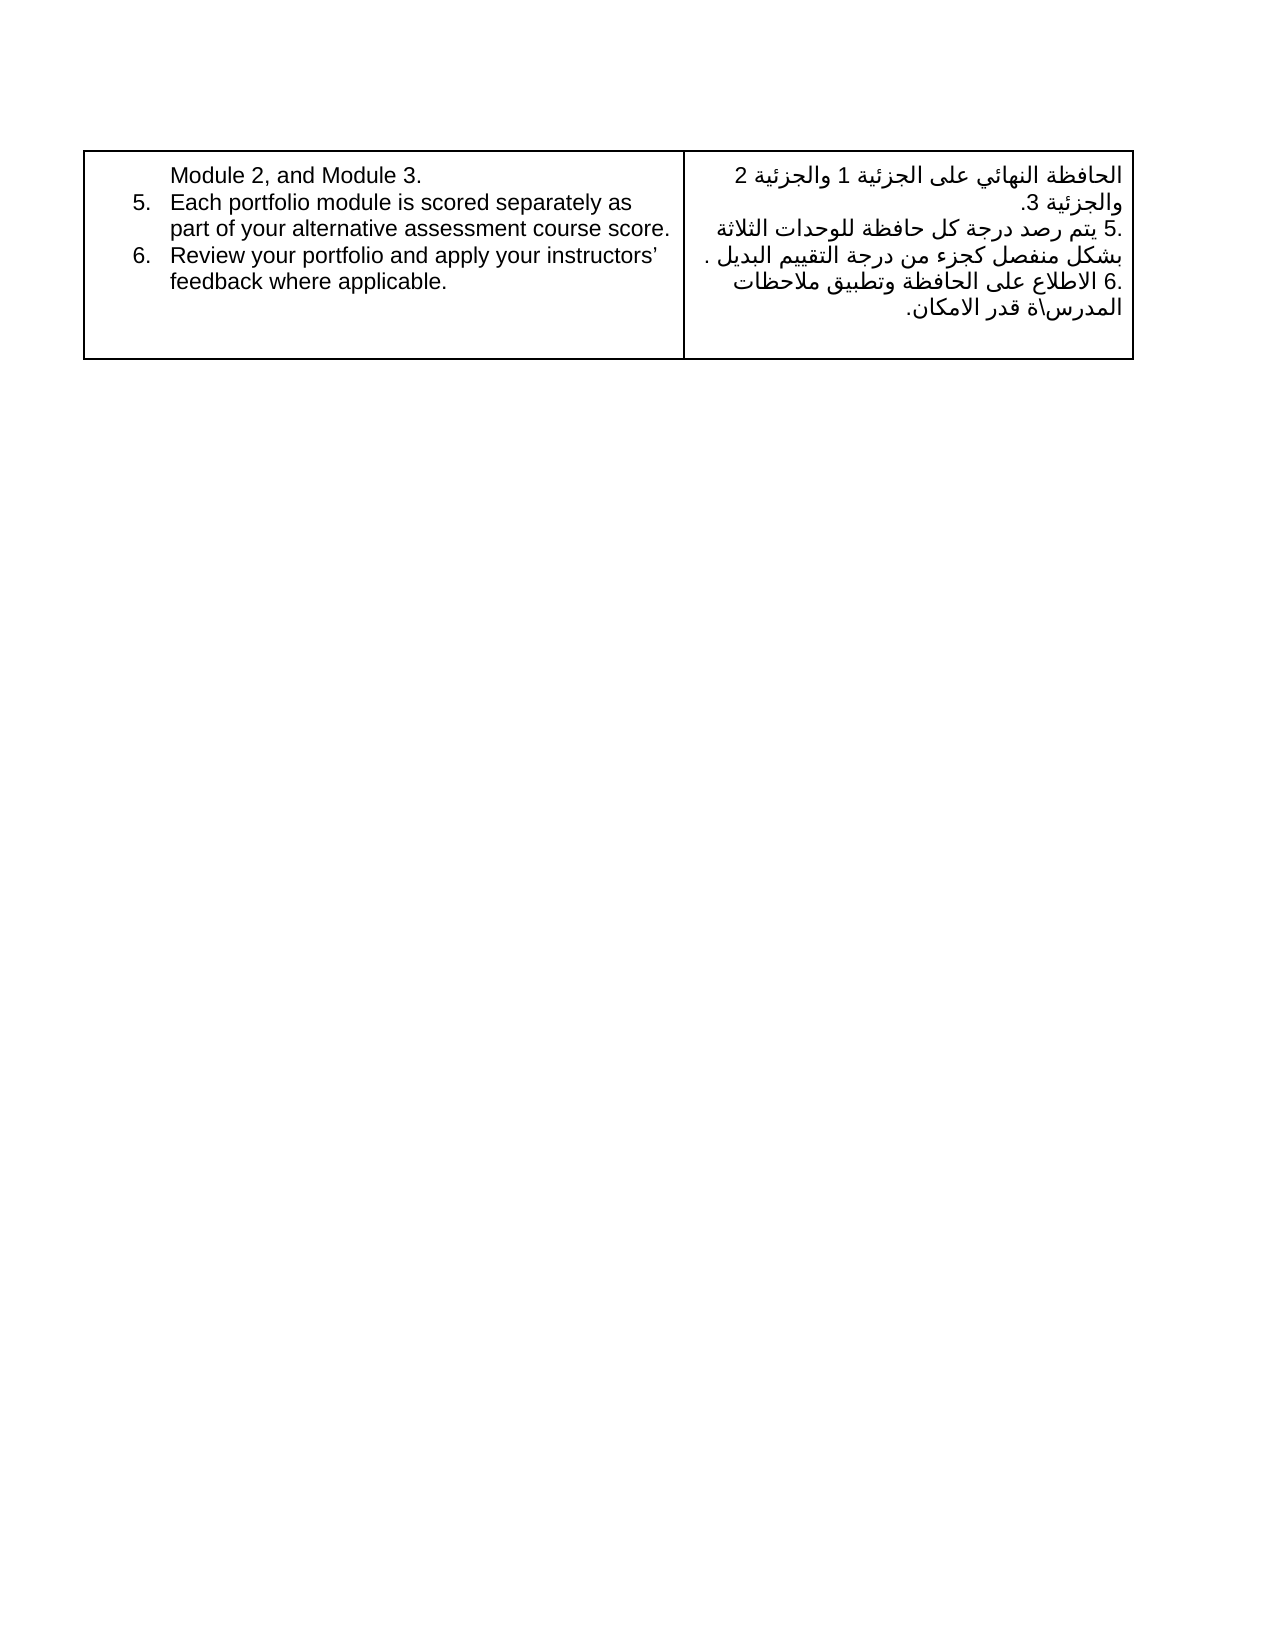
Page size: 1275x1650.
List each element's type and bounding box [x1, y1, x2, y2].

table_cell [85, 152, 683, 357]
table_cell [685, 152, 1132, 357]
